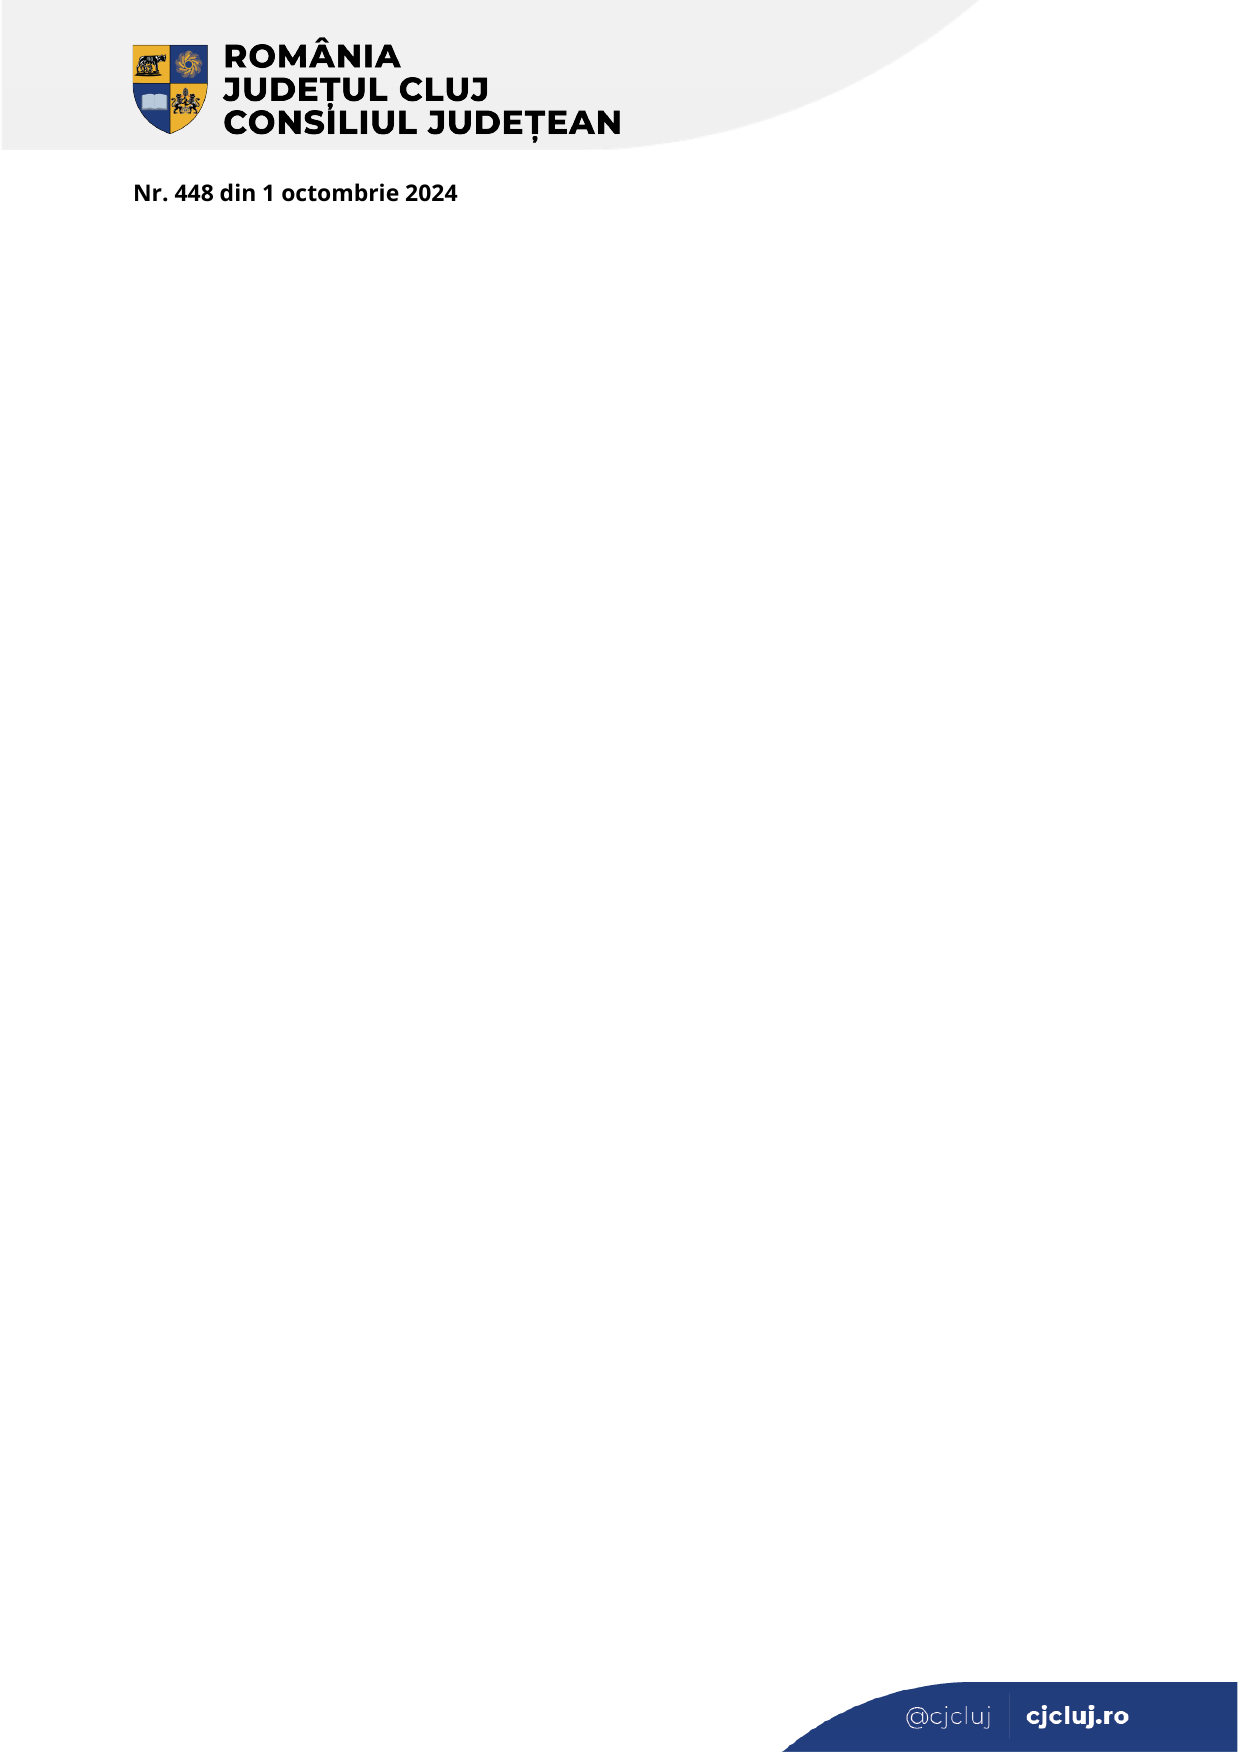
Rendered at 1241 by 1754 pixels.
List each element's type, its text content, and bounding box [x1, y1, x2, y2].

picture [132, 37, 620, 143]
text Nr. 448 din 1 octombrie 2024 [133, 177, 1172, 208]
picture [781, 1682, 1238, 1752]
